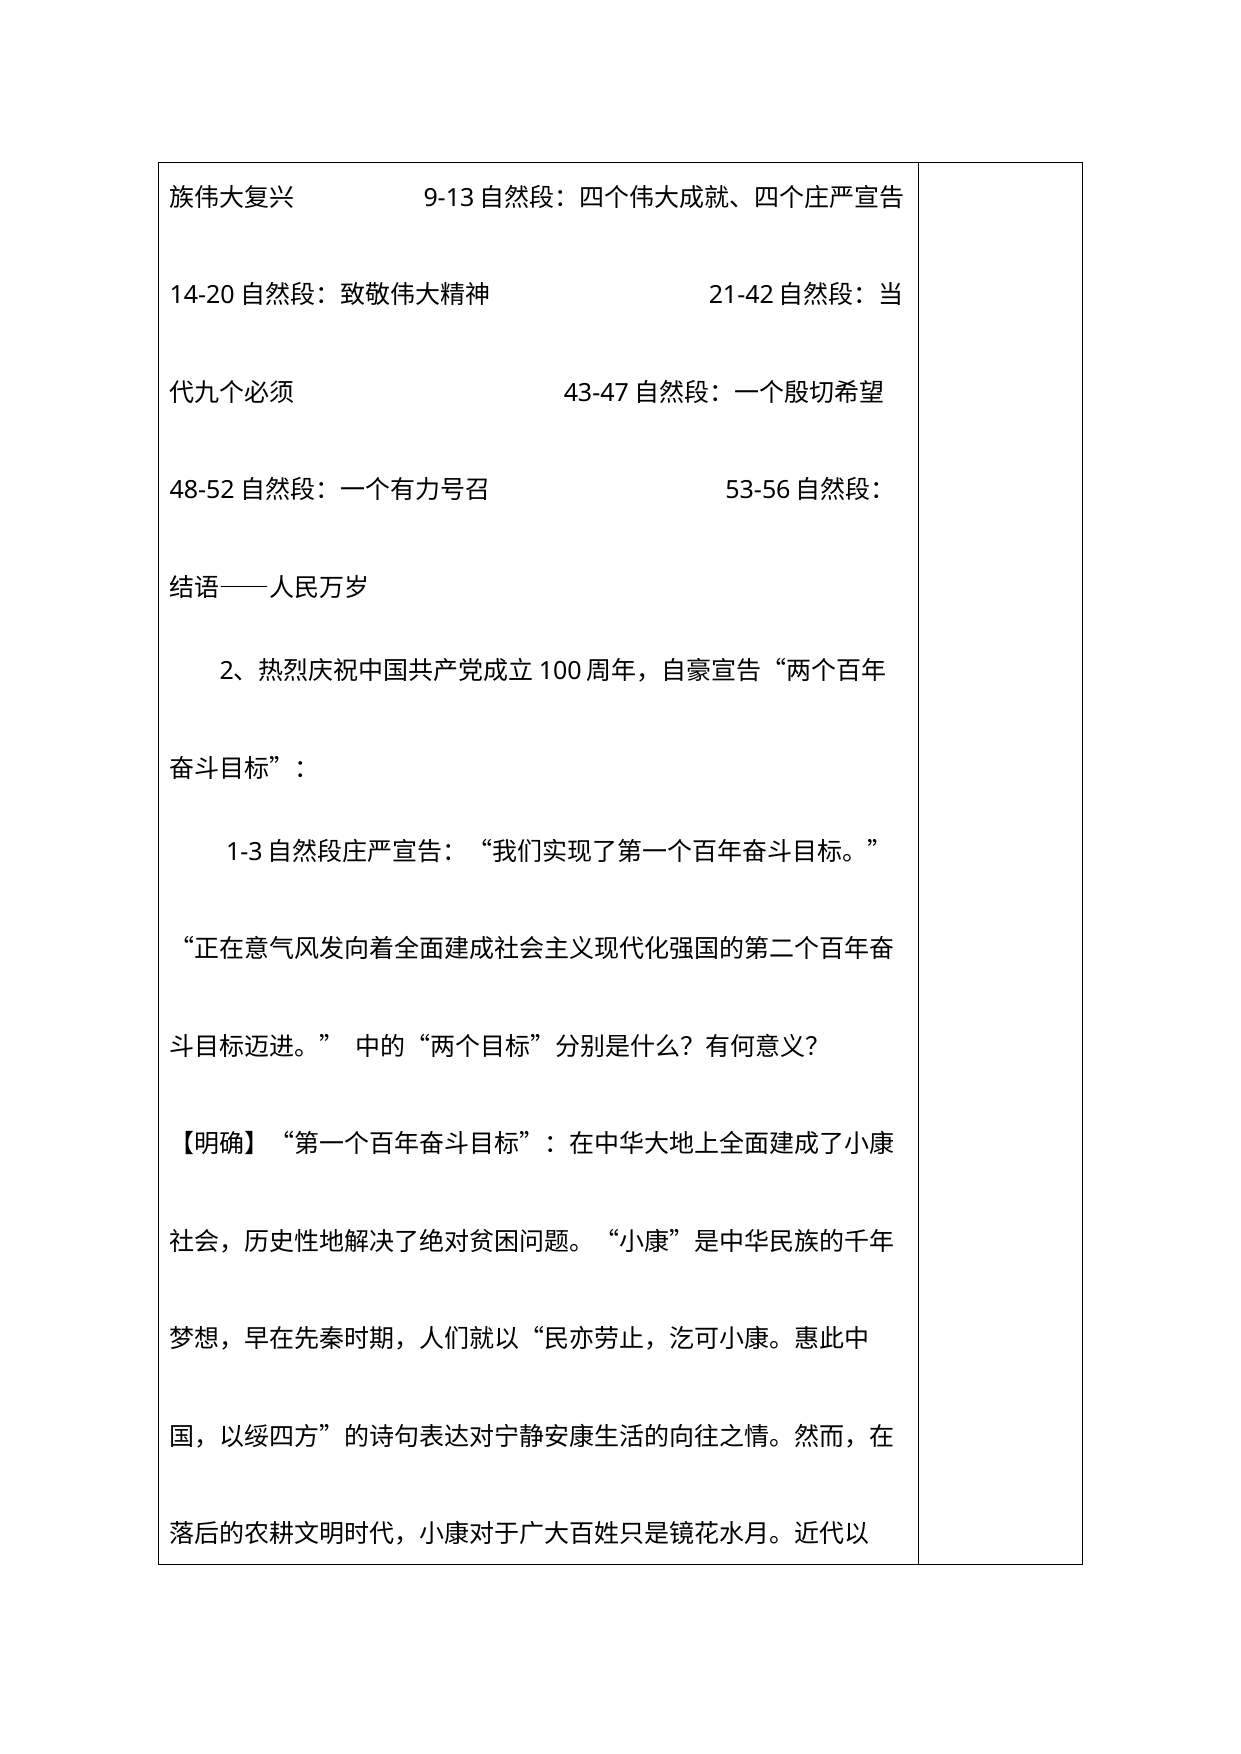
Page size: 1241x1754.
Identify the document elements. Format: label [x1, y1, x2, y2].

table_cell [919, 163, 1082, 1564]
table_cell [159, 163, 918, 1564]
